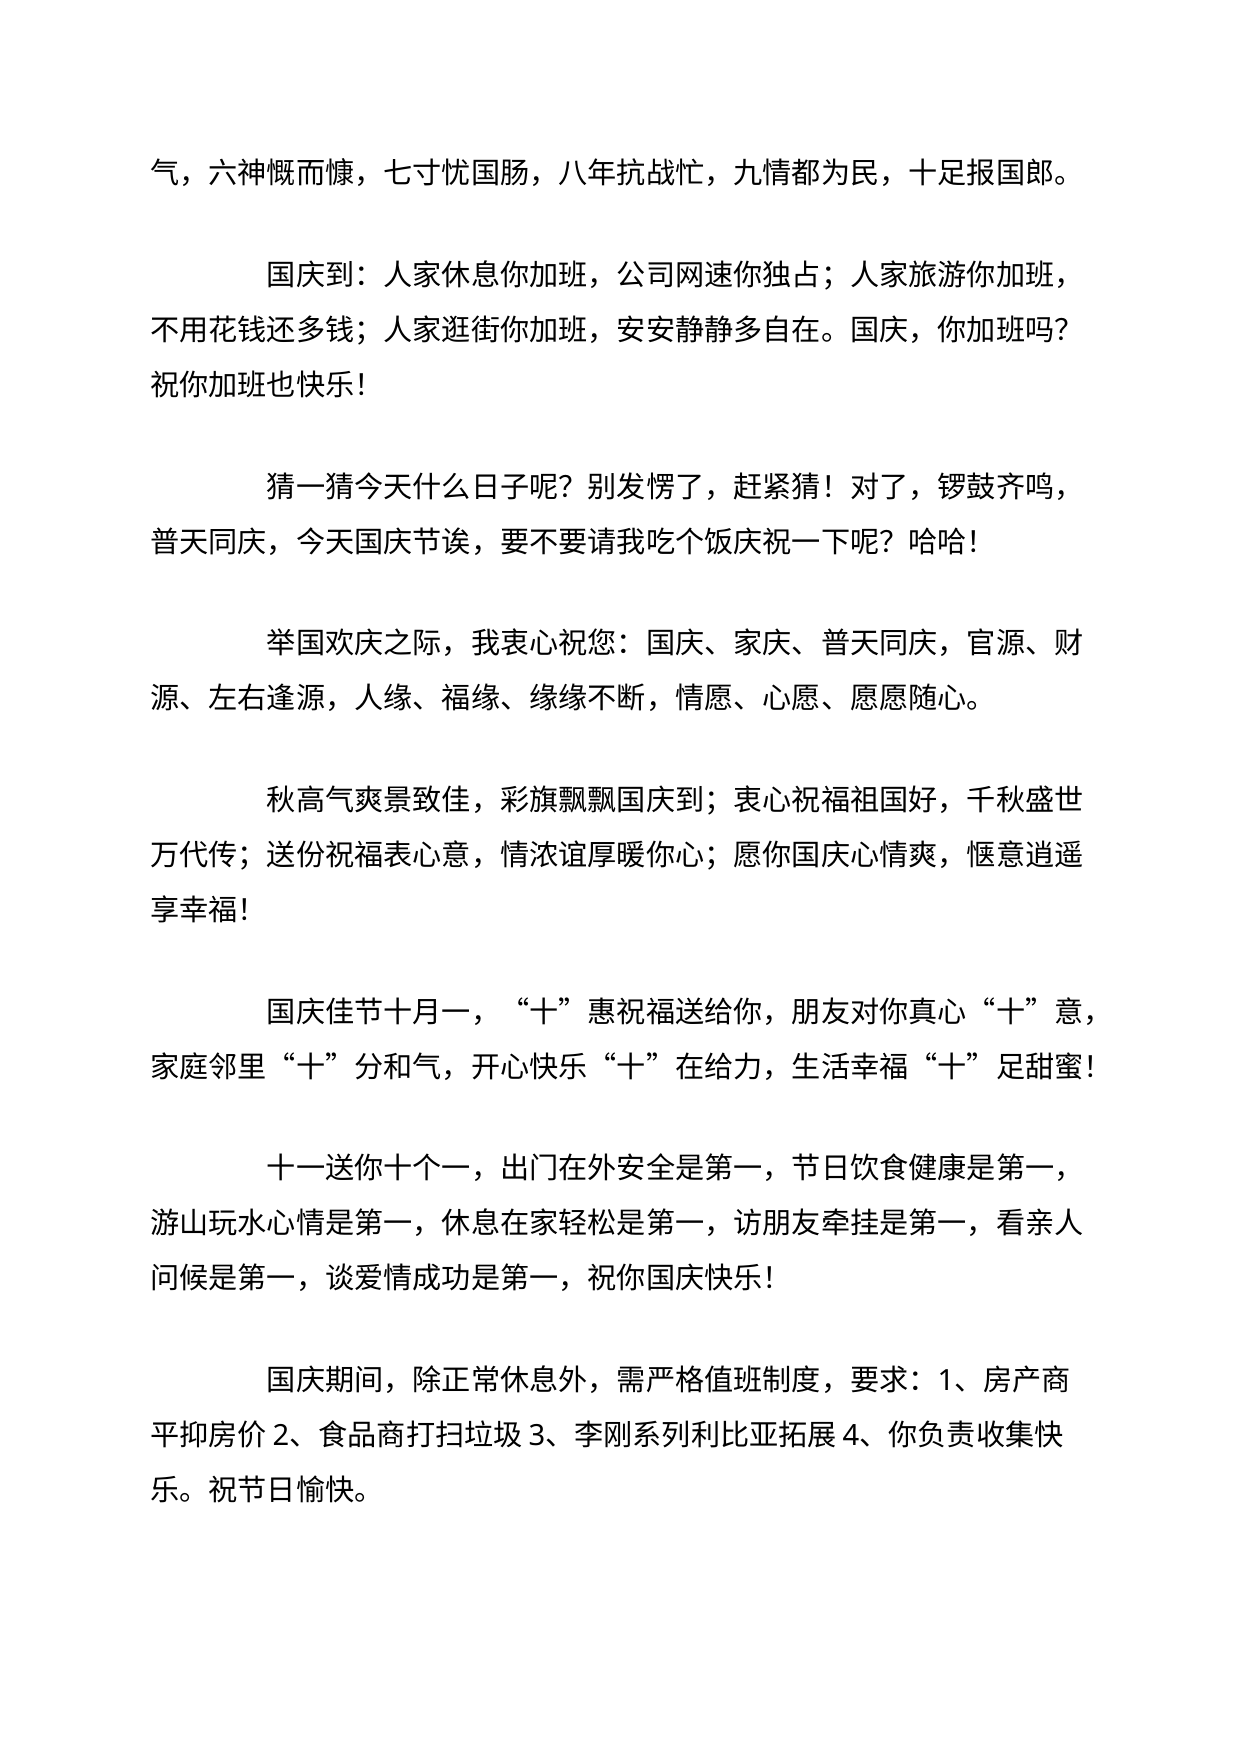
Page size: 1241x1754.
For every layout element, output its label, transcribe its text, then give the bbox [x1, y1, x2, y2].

text 国庆到：人家休息你加班，公司网速你独占；人家旅游你加班，不用花钱还多钱；人家逛街你加班，安安静静多自在。国庆，你加班吗？祝你加班也快乐！ [150, 252, 1090, 404]
text 举国欢庆之际，我衷心祝您：国庆、家庆、普天同庆，官源、财源、左右逢源，人缘、福缘、缘缘不断，情愿、心愿、愿愿随心。 [150, 620, 1090, 717]
text 秋高气爽景致佳，彩旗飘飘国庆到；衷心祝福祖国好，千秋盛世万代传；送份祝福表心意，情浓谊厚暖你心；愿你国庆心情爽，惬意逍遥享幸福！ [150, 777, 1090, 929]
text 十一送你十个一，出门在外安全是第一，节日饮食健康是第一，游山玩水心情是第一，休息在家轻松是第一，访朋友牵挂是第一，看亲人问候是第一，谈爱情成功是第一，祝你国庆快乐！ [150, 1145, 1090, 1297]
text 国庆佳节十月一，“十”惠祝福送给你，朋友对你真心“十”意，家庭邻里“十”分和气，开心快乐“十”在给力，生活幸福“十”足甜蜜！ [150, 988, 1090, 1085]
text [150, 150, 1090, 192]
text 国庆期间，除正常休息外，需严格值班制度，要求：1、房产商平抑房价2、食品商打扫垃圾3、李刚系列利比亚拓展4、你负责收集快乐。祝节日愉快。 [150, 1356, 1090, 1509]
text 猜一猜今天什么日子呢？别发愣了，赶紧猜！对了，锣鼓齐鸣，普天同庆，今天国庆节诶，要不要请我吃个饭庆祝一下呢？哈哈！ [150, 463, 1090, 561]
